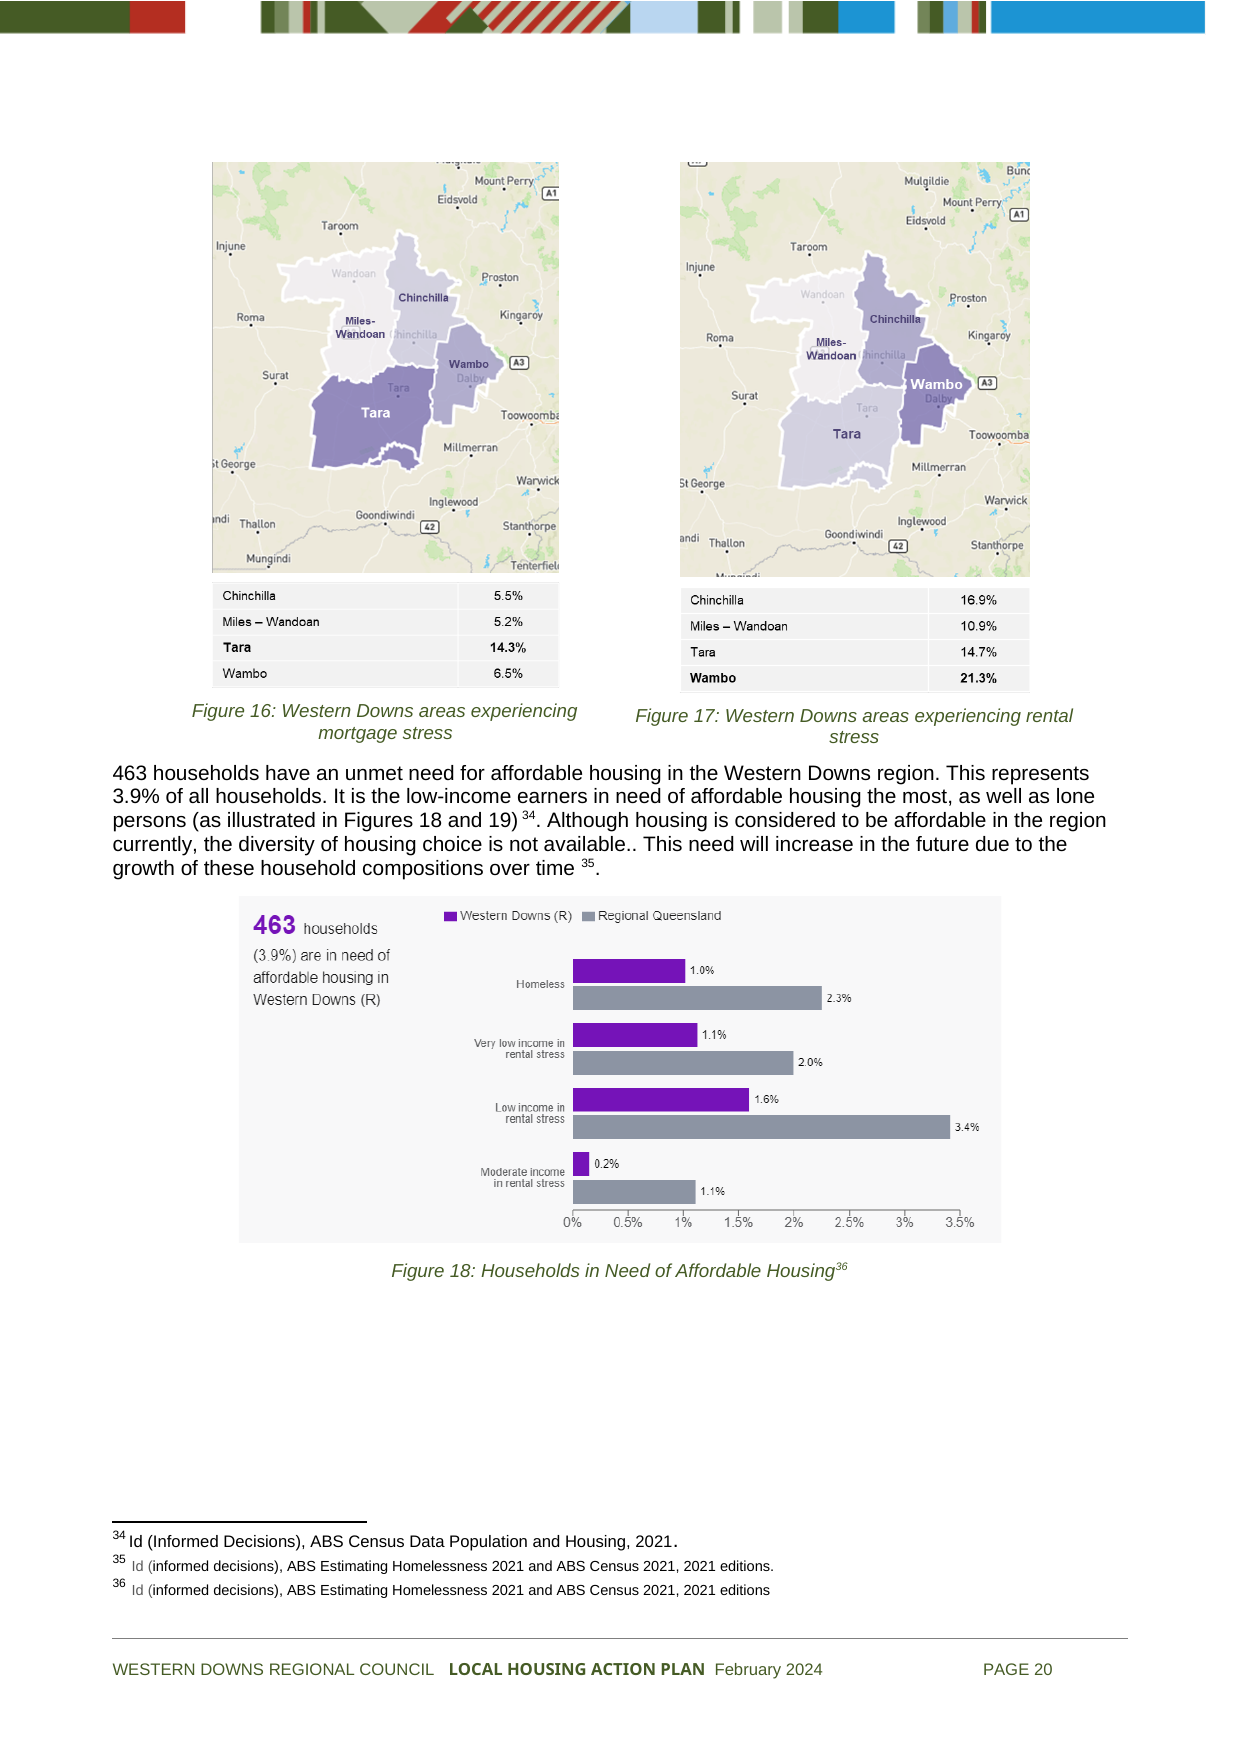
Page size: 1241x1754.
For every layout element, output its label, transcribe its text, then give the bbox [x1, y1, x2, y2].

picture [238, 896, 1002, 1243]
text Figure 18: Households in Need of Affordable Housing [112, 1260, 1128, 1281]
table_header Figure 17: Western Downs areas experiencing rental stress [620, 150, 1090, 760]
text 463 households have an unmet need for affordable housing in the Western Downs region. This represents 3.9% of all households. It is the low-income earners in need of affordable housing the most, as well as lone persons (as illustrated in Figures 18 and 19) . Although housing is considered to be affordable in the region currently, the diversity of housing choice is not available.. This need will increase in the future due to the growth of these household compositions over time . [112, 760, 1128, 880]
table_header Figure 16: Western Downs areas experiencing mortgage stress [151, 150, 620, 760]
picture [679, 162, 1030, 693]
picture [211, 162, 560, 688]
picture [0, 1, 1206, 35]
